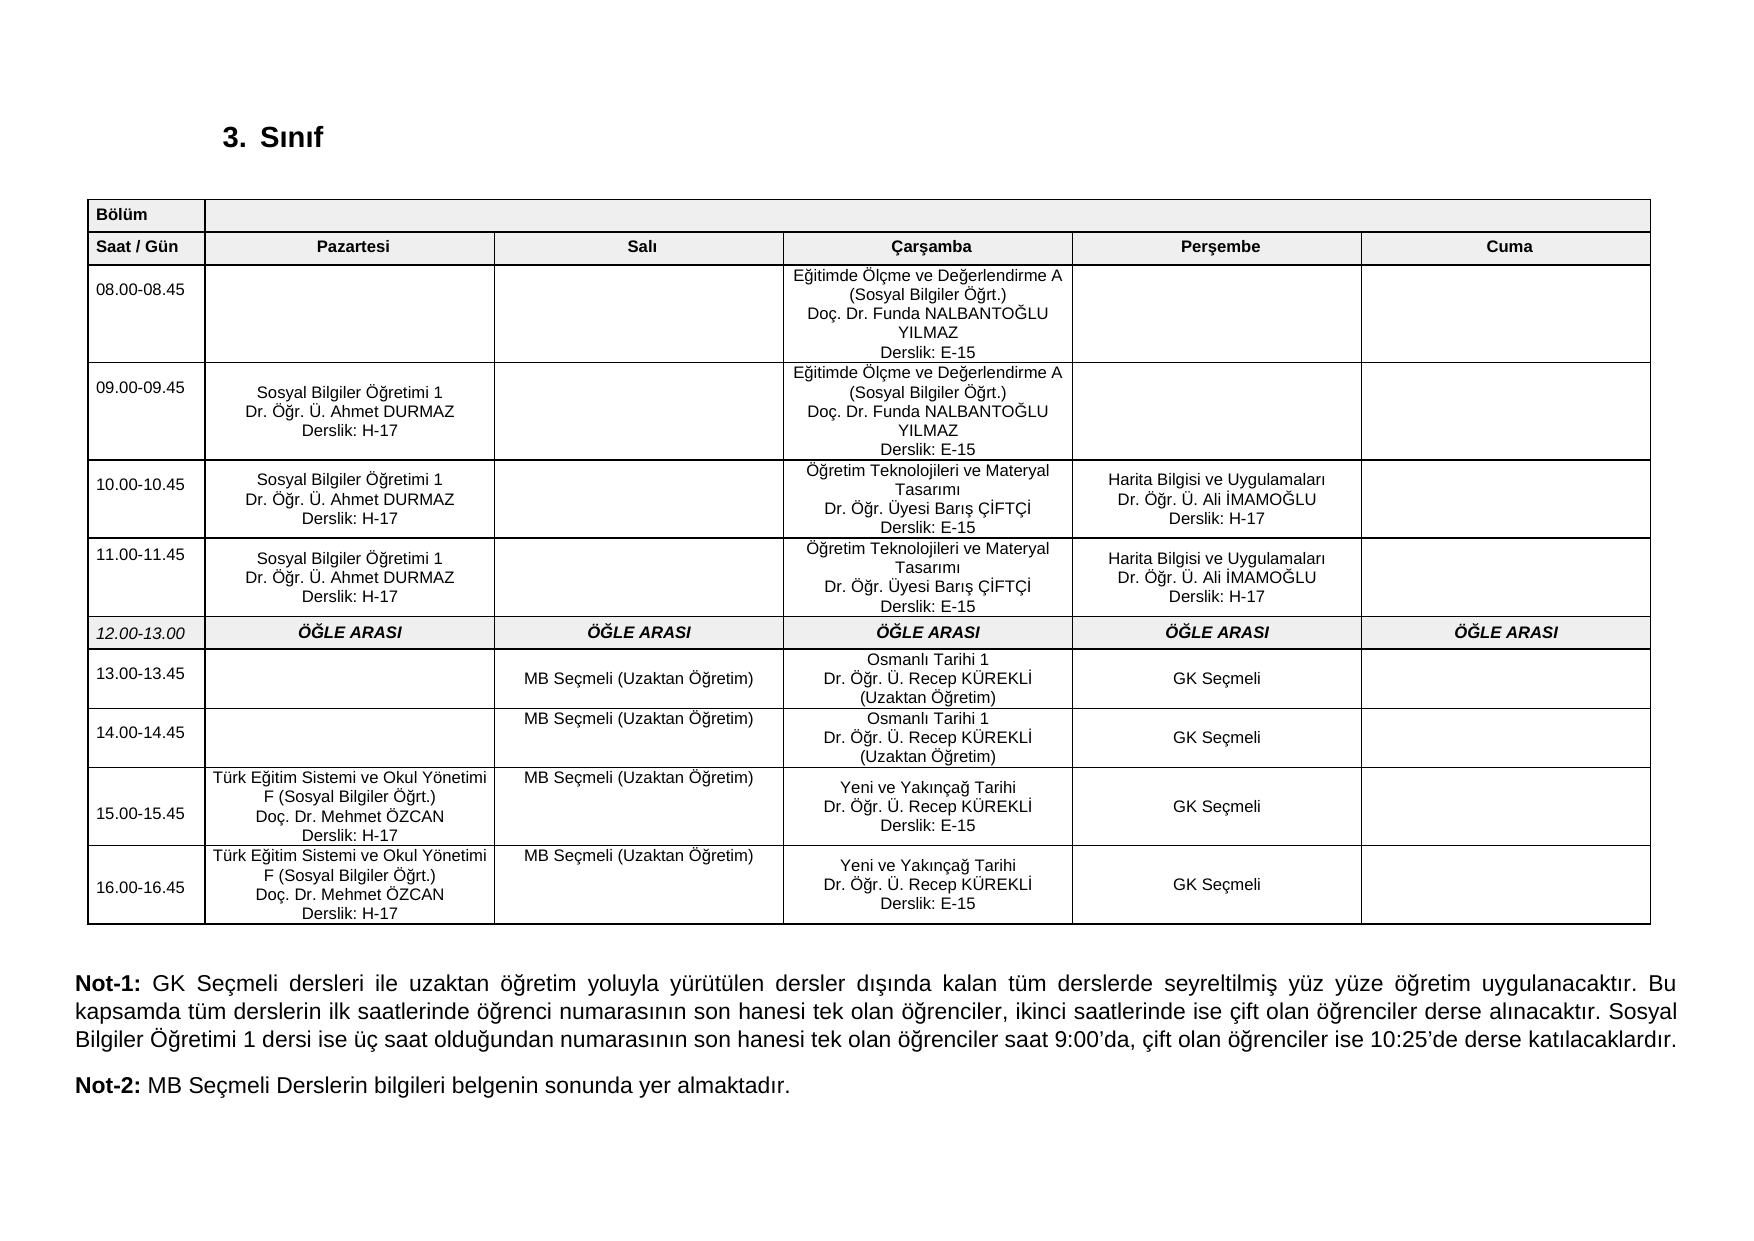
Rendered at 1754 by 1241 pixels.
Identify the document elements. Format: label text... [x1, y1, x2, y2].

table_cell Perşembe [1073, 233, 1361, 264]
table_cell 15.00-15.45 [89, 768, 204, 845]
table_cell GK Seçmeli [1073, 709, 1361, 766]
table_cell GK Seçmeli [1073, 768, 1361, 845]
list Sınıf [222, 120, 1679, 154]
table_cell Eğitimde Ölçme ve Değerlendirme A (Sosyal Bilgiler Öğrt.) Doç. Dr. Funda NALBANTOĞLU YILMAZ Derslik: E-15 [784, 363, 1072, 459]
table_cell Yeni ve Yakınçağ Tarihi Dr. Öğr. Ü. Recep KÜREKLİ Derslik: E-15 [784, 768, 1072, 845]
table_cell 08.00-08.45 [89, 266, 204, 362]
table_cell ÖĞLE ARASI [495, 617, 783, 648]
table_cell [1362, 363, 1650, 459]
text Not-1: GK Seçmeli dersleri ile uzaktan öğretim yoluyla yürütülen dersler dışında kalan tüm derslerde seyreltilmiş yüz yüze öğretim uygulanacaktır. Bu kapsamda tüm derslerin ilk saatlerinde öğrenci numarasının son hanesi tek olan öğrenciler, ikinci saatlerinde ise çift olan öğrenciler derse alınacaktır. Sosyal Bilgiler Öğretimi 1 dersi ise üç saat olduğundan numarasının son hanesi tek olan öğrenciler saat 9:00’da, çift olan öğrenciler ise 10:25’de derse katılacaklardır. [75, 969, 1679, 1053]
table_cell 13.00-13.45 [89, 650, 204, 707]
table_cell Sosyal Bilgiler Öğretimi 1 Dr. Öğr. Ü. Ahmet DURMAZ Derslik: H-17 [206, 539, 494, 616]
table_cell 14.00-14.45 [89, 709, 204, 766]
table_cell 09.00-09.45 [89, 363, 204, 459]
table_header [206, 200, 1650, 231]
table_cell Osmanlı Tarihi 1 Dr. Öğr. Ü. Recep KÜREKLİ (Uzaktan Öğretim) [784, 650, 1072, 707]
table_cell Pazartesi [206, 233, 494, 264]
table_cell 12.00-13.00 [89, 617, 204, 648]
table_cell Harita Bilgisi ve Uygulamaları Dr. Öğr. Ü. Ali İMAMOĞLU Derslik: H-17 [1073, 539, 1361, 616]
table_cell [1362, 768, 1650, 845]
table_header Bölüm [89, 200, 204, 231]
table_cell [206, 266, 494, 362]
table_cell Yeni ve Yakınçağ Tarihi Dr. Öğr. Ü. Recep KÜREKLİ Derslik: E-15 [784, 846, 1072, 923]
table_cell [1073, 266, 1361, 362]
table_cell [206, 650, 494, 707]
table_cell ÖĞLE ARASI [206, 617, 494, 648]
table_cell Sosyal Bilgiler Öğretimi 1 Dr. Öğr. Ü. Ahmet DURMAZ Derslik: H-17 [206, 363, 494, 459]
table_cell [495, 461, 783, 537]
table_cell [1362, 266, 1650, 362]
table_cell MB Seçmeli (Uzaktan Öğretim) [495, 846, 783, 923]
table_cell Osmanlı Tarihi 1 Dr. Öğr. Ü. Recep KÜREKLİ (Uzaktan Öğretim) [784, 709, 1072, 766]
table_cell MB Seçmeli (Uzaktan Öğretim) [495, 650, 783, 707]
table_cell Salı [495, 233, 783, 264]
table_cell [495, 363, 783, 459]
table_cell [206, 709, 494, 766]
table_cell [1073, 363, 1361, 459]
table_cell [1362, 846, 1650, 923]
table_cell GK Seçmeli [1073, 650, 1361, 707]
table_cell ÖĞLE ARASI [1073, 617, 1361, 648]
table_cell Çarşamba [784, 233, 1072, 264]
table_cell MB Seçmeli (Uzaktan Öğretim) [495, 768, 783, 845]
table_cell ÖĞLE ARASI [784, 617, 1072, 648]
table_cell Eğitimde Ölçme ve Değerlendirme A (Sosyal Bilgiler Öğrt.) Doç. Dr. Funda NALBANTOĞLU YILMAZ Derslik: E-15 [784, 266, 1072, 362]
table_cell [495, 539, 783, 616]
table_cell [495, 266, 783, 362]
table_cell Öğretim Teknolojileri ve Materyal Tasarımı Dr. Öğr. Üyesi Barış ÇİFTÇİ Derslik: E-15 [784, 461, 1072, 537]
table_cell Sosyal Bilgiler Öğretimi 1 Dr. Öğr. Ü. Ahmet DURMAZ Derslik: H-17 [206, 461, 494, 537]
table_cell Türk Eğitim Sistemi ve Okul Yönetimi F (Sosyal Bilgiler Öğrt.) Doç. Dr. Mehmet ÖZCAN Derslik: H-17 [206, 846, 494, 923]
table_cell Öğretim Teknolojileri ve Materyal Tasarımı Dr. Öğr. Üyesi Barış ÇİFTÇİ Derslik: E-15 [784, 539, 1072, 616]
table_cell 11.00-11.45 [89, 539, 204, 616]
table_cell [1362, 650, 1650, 707]
table_cell GK Seçmeli [1073, 846, 1361, 923]
table_cell Cuma [1362, 233, 1650, 264]
table_cell Harita Bilgisi ve Uygulamaları Dr. Öğr. Ü. Ali İMAMOĞLU Derslik: H-17 [1073, 461, 1361, 537]
table_cell Türk Eğitim Sistemi ve Okul Yönetimi F (Sosyal Bilgiler Öğrt.) Doç. Dr. Mehmet ÖZCAN Derslik: H-17 [206, 768, 494, 845]
table_cell [1362, 461, 1650, 537]
table_cell ÖĞLE ARASI [1362, 617, 1650, 648]
table_cell 16.00-16.45 [89, 846, 204, 923]
table_cell Saat / Gün [89, 233, 204, 264]
table_cell 10.00-10.45 [89, 461, 204, 537]
table_cell [1362, 539, 1650, 616]
table_cell MB Seçmeli (Uzaktan Öğretim) [495, 709, 783, 766]
table_cell [1362, 709, 1650, 766]
text Not-2: MB Seçmeli Derslerin bilgileri belgenin sonunda yer almaktadır. [75, 1072, 1679, 1098]
